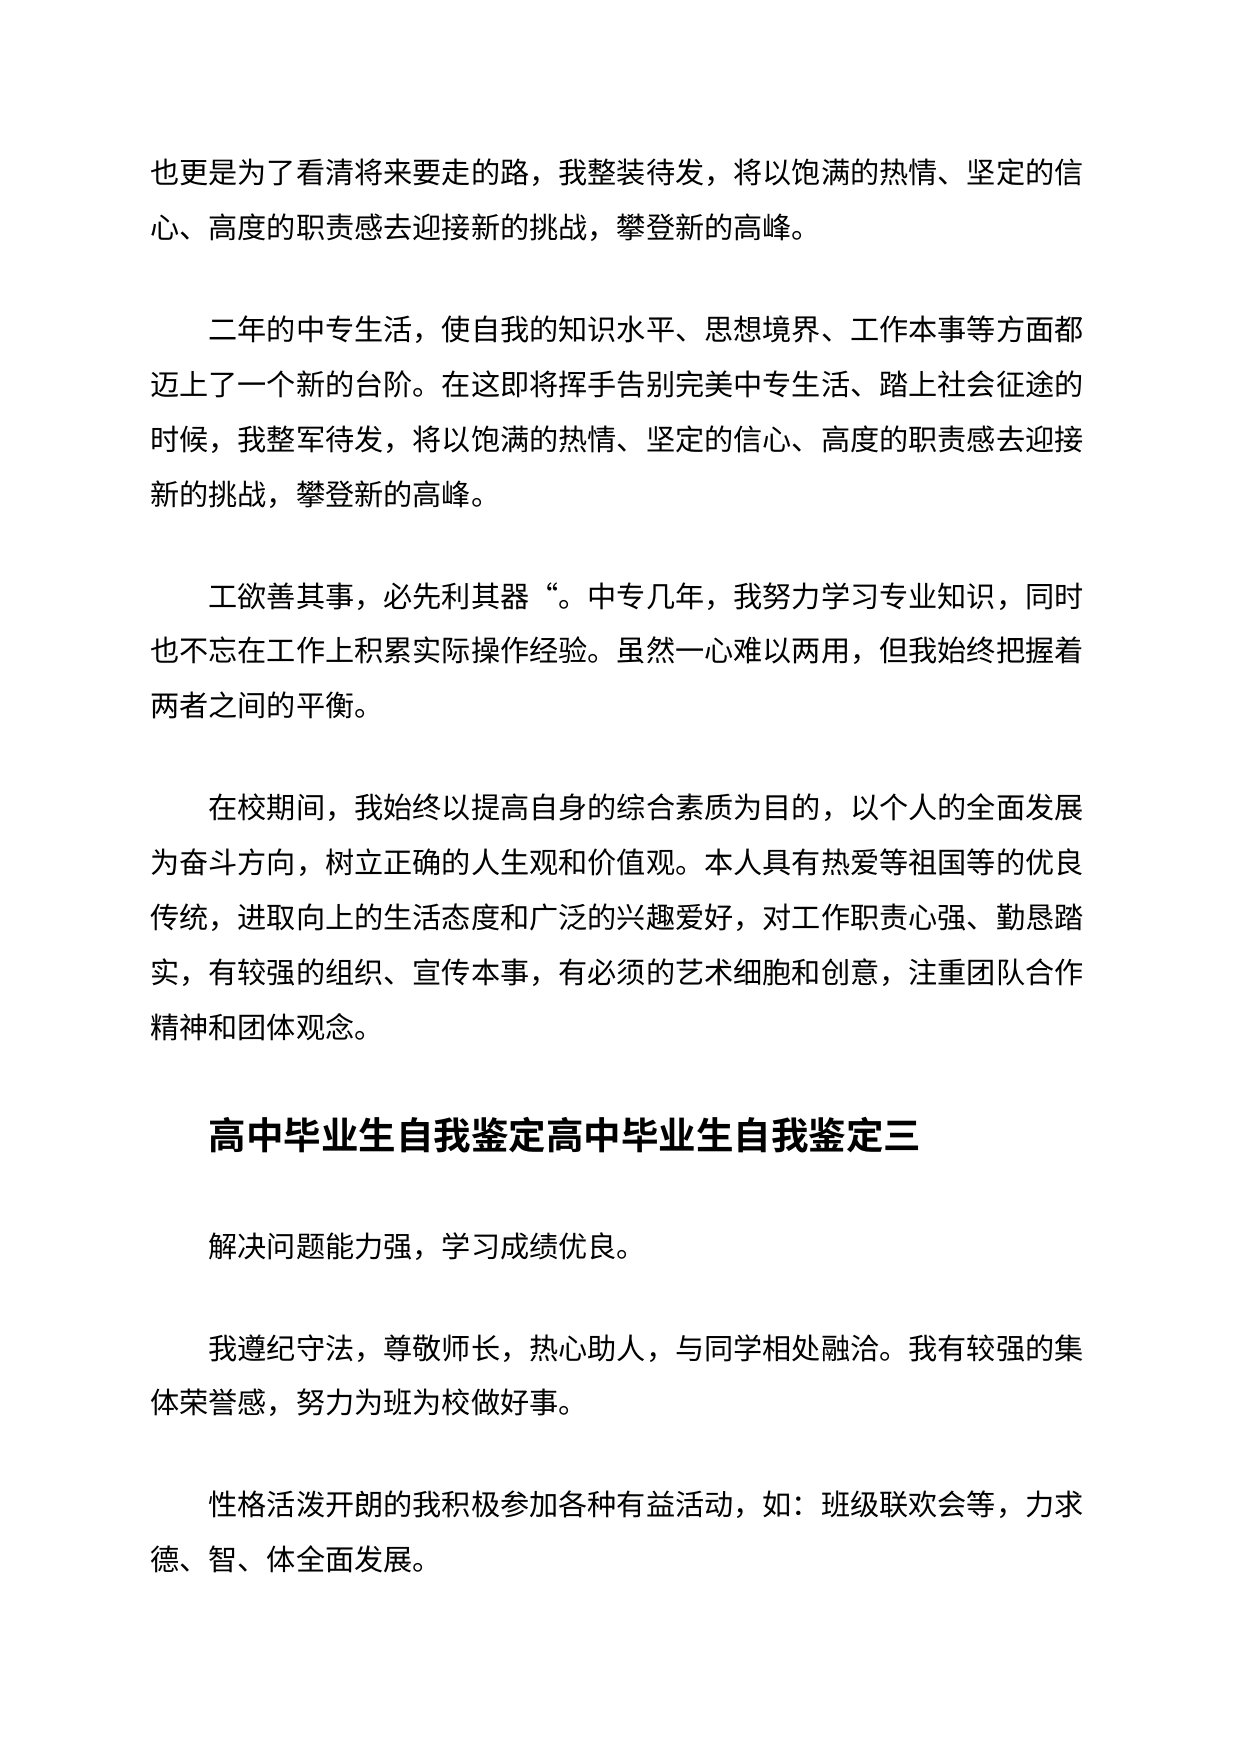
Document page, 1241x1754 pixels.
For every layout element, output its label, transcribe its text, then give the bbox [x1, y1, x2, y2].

text 高中毕业生自我鉴定高中毕业生自我鉴定三 [150, 1106, 1090, 1160]
text 性格活泼开朗的我积极参加各种有益活动，如：班级联欢会等，力求德、智、体全面发展。 [150, 1482, 1090, 1579]
text 解决问题能力强，学习成绩优良。 [150, 1223, 1090, 1266]
text 我遵纪守法，尊敬师长，热心助人，与同学相处融洽。我有较强的集体荣誉感，努力为班为校做好事。 [150, 1325, 1090, 1422]
text 二年的中专生活，使自我的知识水平、思想境界、工作本事等方面都迈上了一个新的台阶。在这即将挥手告别完美中专生活、踏上社会征途的时候，我整军待发，将以饱满的热情、坚定的信心、高度的职责感去迎接新的挑战，攀登新的高峰。 [150, 307, 1090, 514]
text 在校期间，我始终以提高自身的综合素质为目的，以个人的全面发展为奋斗方向，树立正确的人生观和价值观。本人具有热爱等祖国等的优良传统，进取向上的生活态度和广泛的兴趣爱好，对工作职责心强、勤恳踏实，有较强的组织、宣传本事，有必须的艺术细胞和创意，注重团队合作精神和团体观念。 [150, 785, 1090, 1047]
text 工欲善其事，必先利其器“。中专几年，我努力学习专业知识，同时也不忘在工作上积累实际操作经验。虽然一心难以两用，但我始终把握着两者之间的平衡。 [150, 573, 1090, 725]
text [150, 150, 1090, 247]
